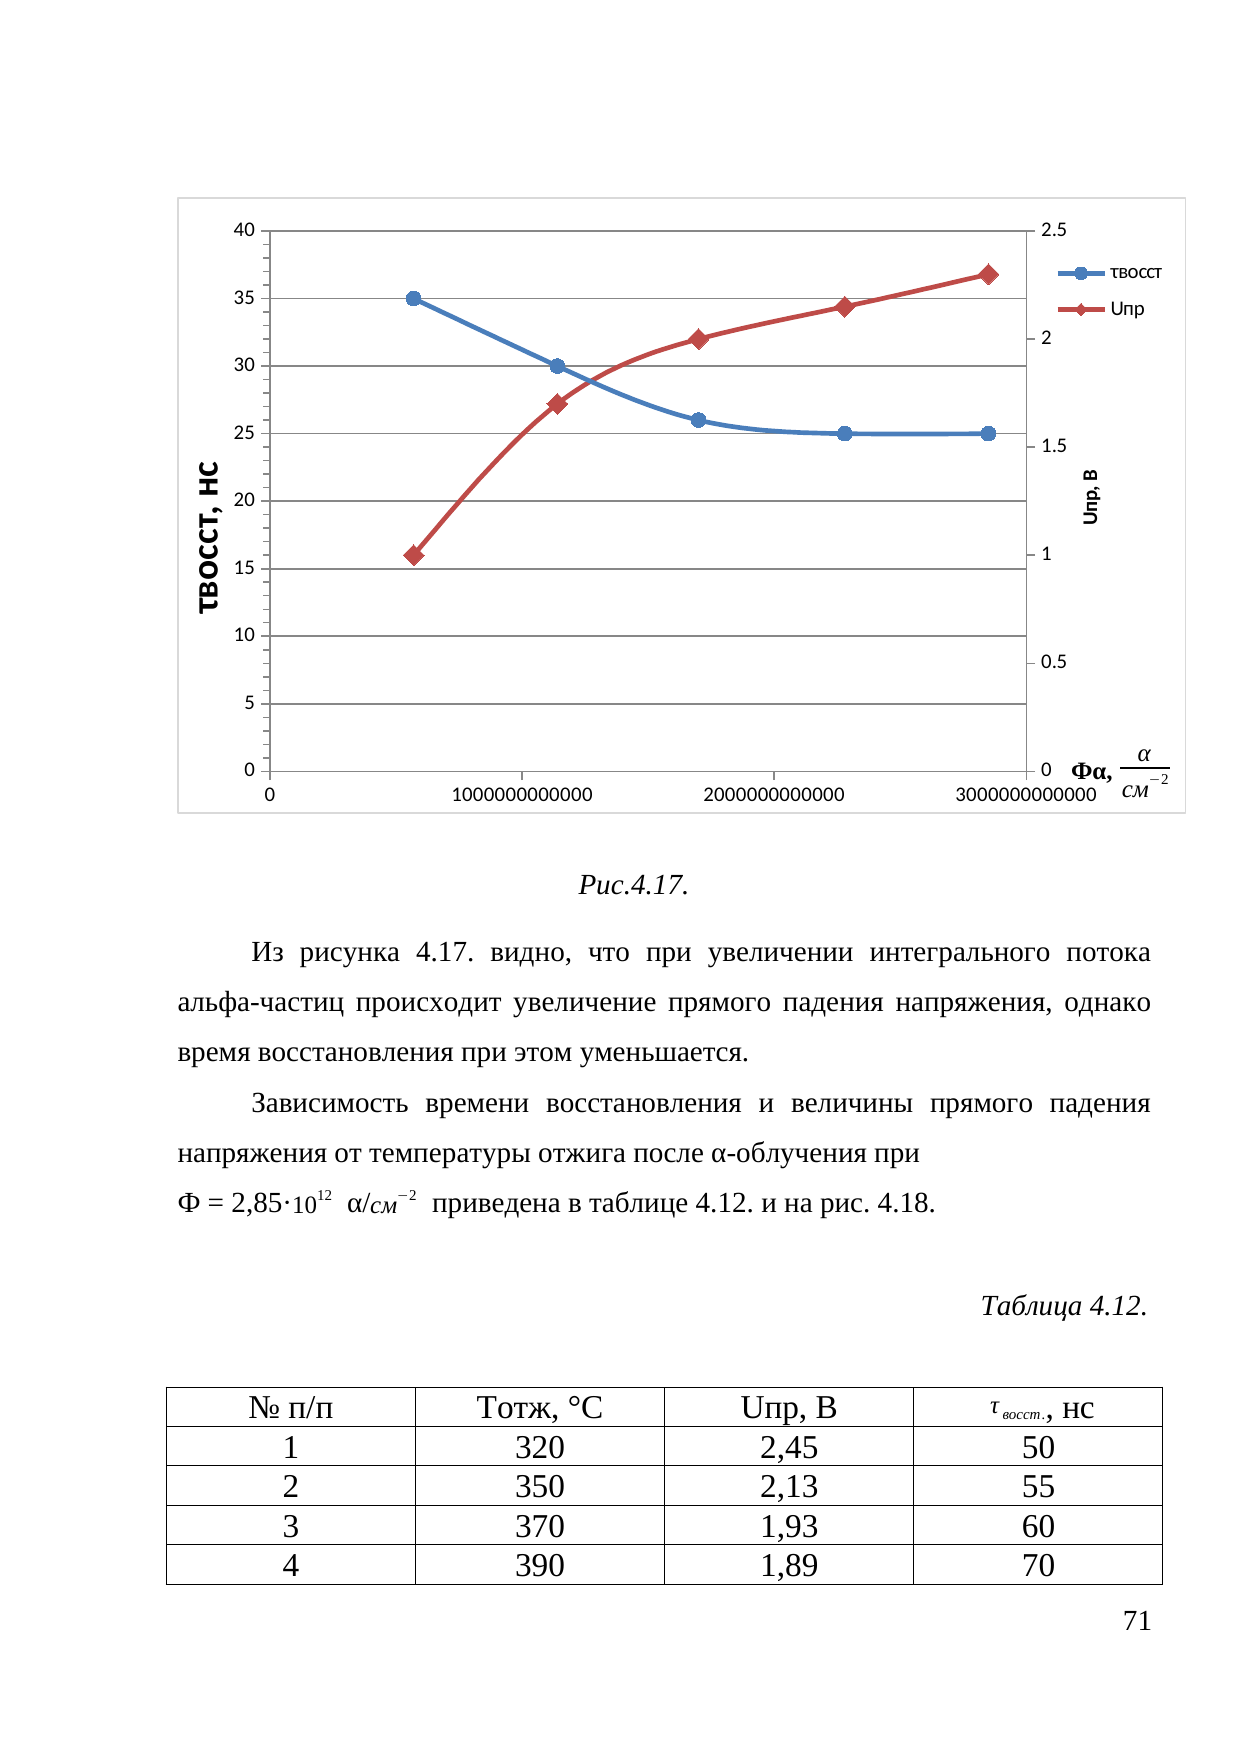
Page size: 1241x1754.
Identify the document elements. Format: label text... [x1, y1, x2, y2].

text Ф = 2,85· α/ приведена в таблице 4.12. и на рис. 4.18. [177, 1185, 1152, 1219]
text Таблица 4.12. [841, 1288, 1152, 1322]
table_cell 4 [167, 1545, 415, 1583]
table_cell 1,93 [665, 1506, 913, 1544]
table_header № п/п [167, 1388, 415, 1426]
text Из рисунка 4.17. видно, что при увеличении интегрального потока альфа-частиц происходит увеличение прямого падения напряжения, однако время восстановления при этом уменьшается. [177, 934, 1152, 1068]
table_header Тотж, °С [416, 1388, 664, 1426]
text Зависимость времени восстановления и величины прямого падения напряжения от температуры отжига после α-облучения при [177, 1085, 1152, 1169]
table_cell 2 [167, 1466, 415, 1505]
table_cell 350 [416, 1466, 664, 1505]
table_header , нс [914, 1388, 1162, 1426]
table_cell 60 [914, 1506, 1162, 1544]
table_cell 50 [914, 1427, 1162, 1465]
table_cell 390 [416, 1545, 664, 1583]
table_cell 70 [914, 1545, 1162, 1583]
table_cell 1,89 [665, 1545, 913, 1583]
table_cell 2,13 [665, 1466, 913, 1505]
table_cell 370 [416, 1506, 664, 1544]
table_cell 55 [914, 1466, 1162, 1505]
table_cell 1 [167, 1427, 415, 1465]
table_cell 3 [167, 1506, 415, 1544]
text Рис.4.17. [177, 867, 1152, 900]
table_cell 2,45 [665, 1427, 913, 1465]
table_cell 320 [416, 1427, 664, 1465]
table_header Uпр, В [665, 1388, 913, 1426]
